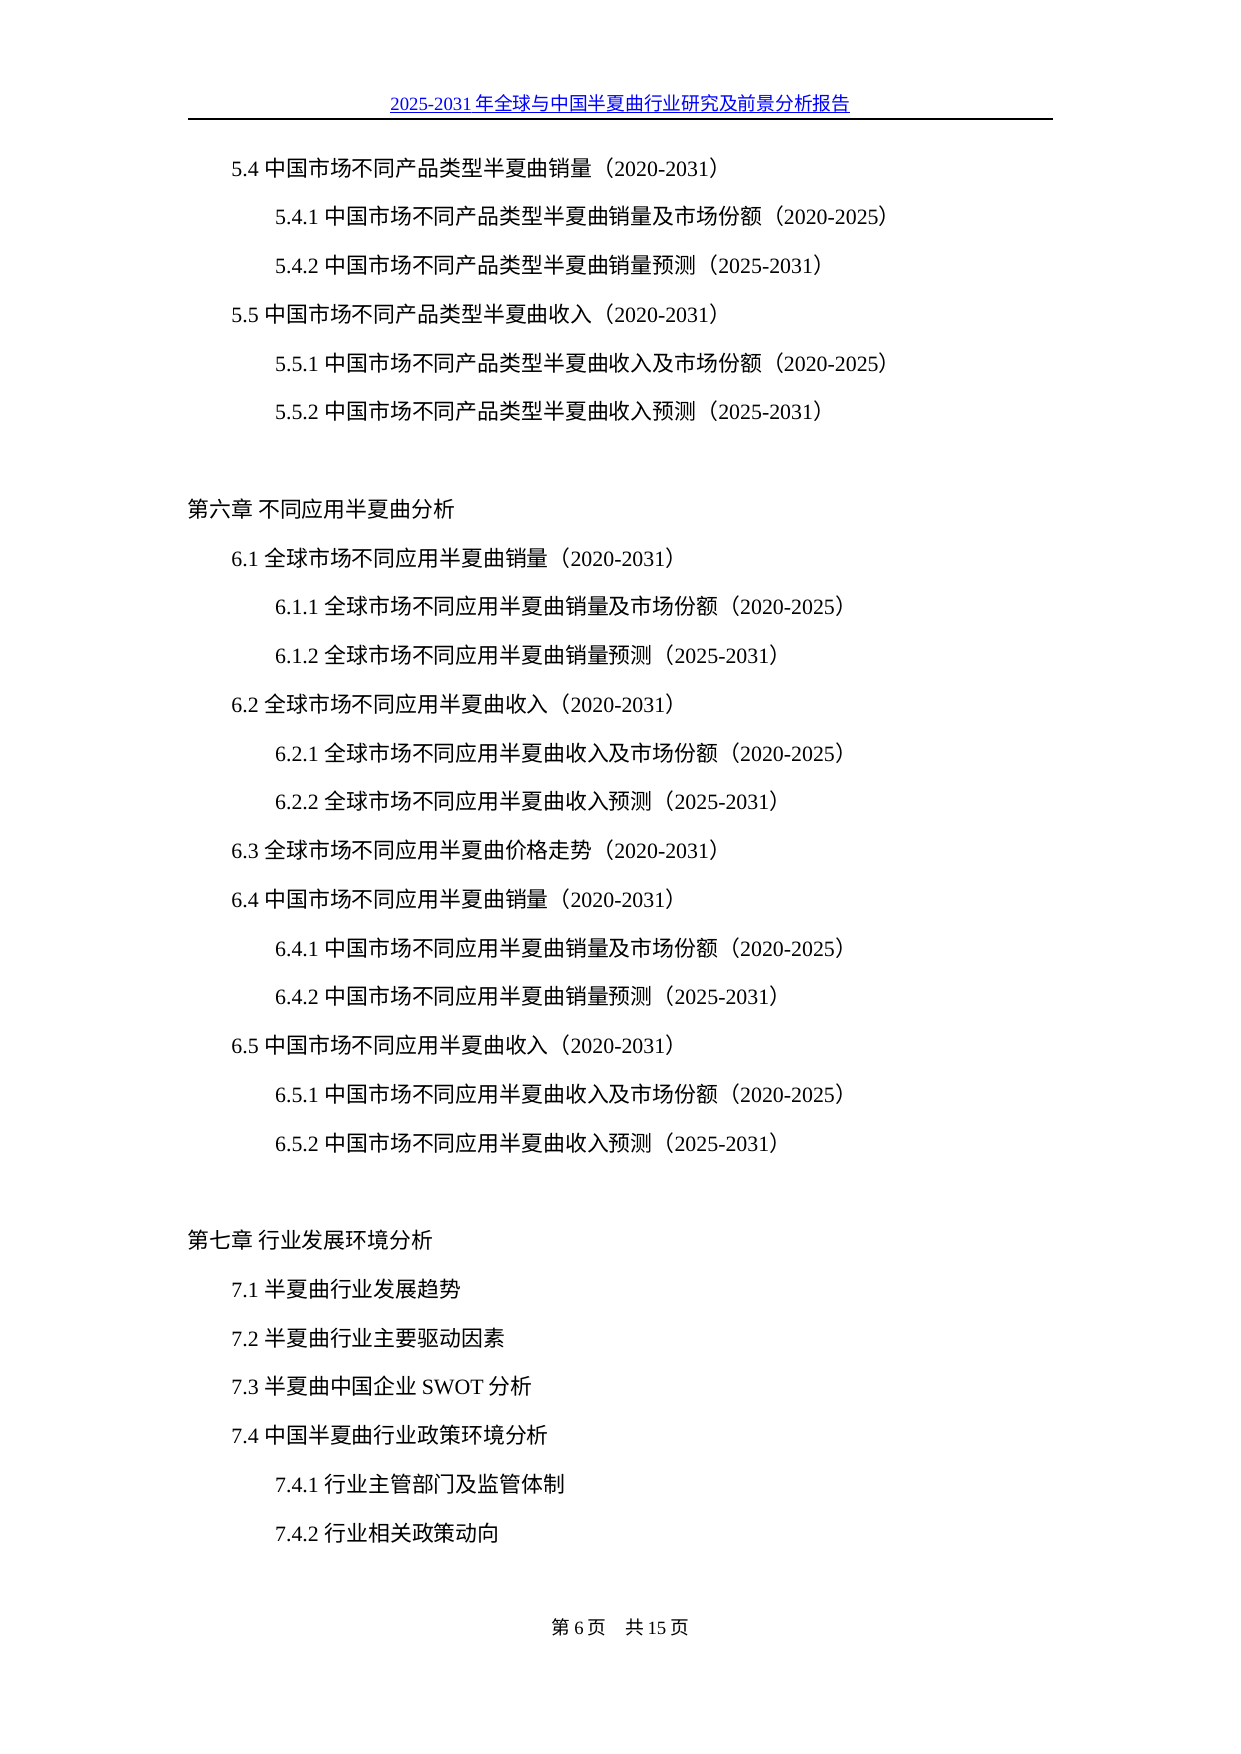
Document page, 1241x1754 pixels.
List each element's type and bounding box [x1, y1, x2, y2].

text [187, 150, 1053, 1548]
